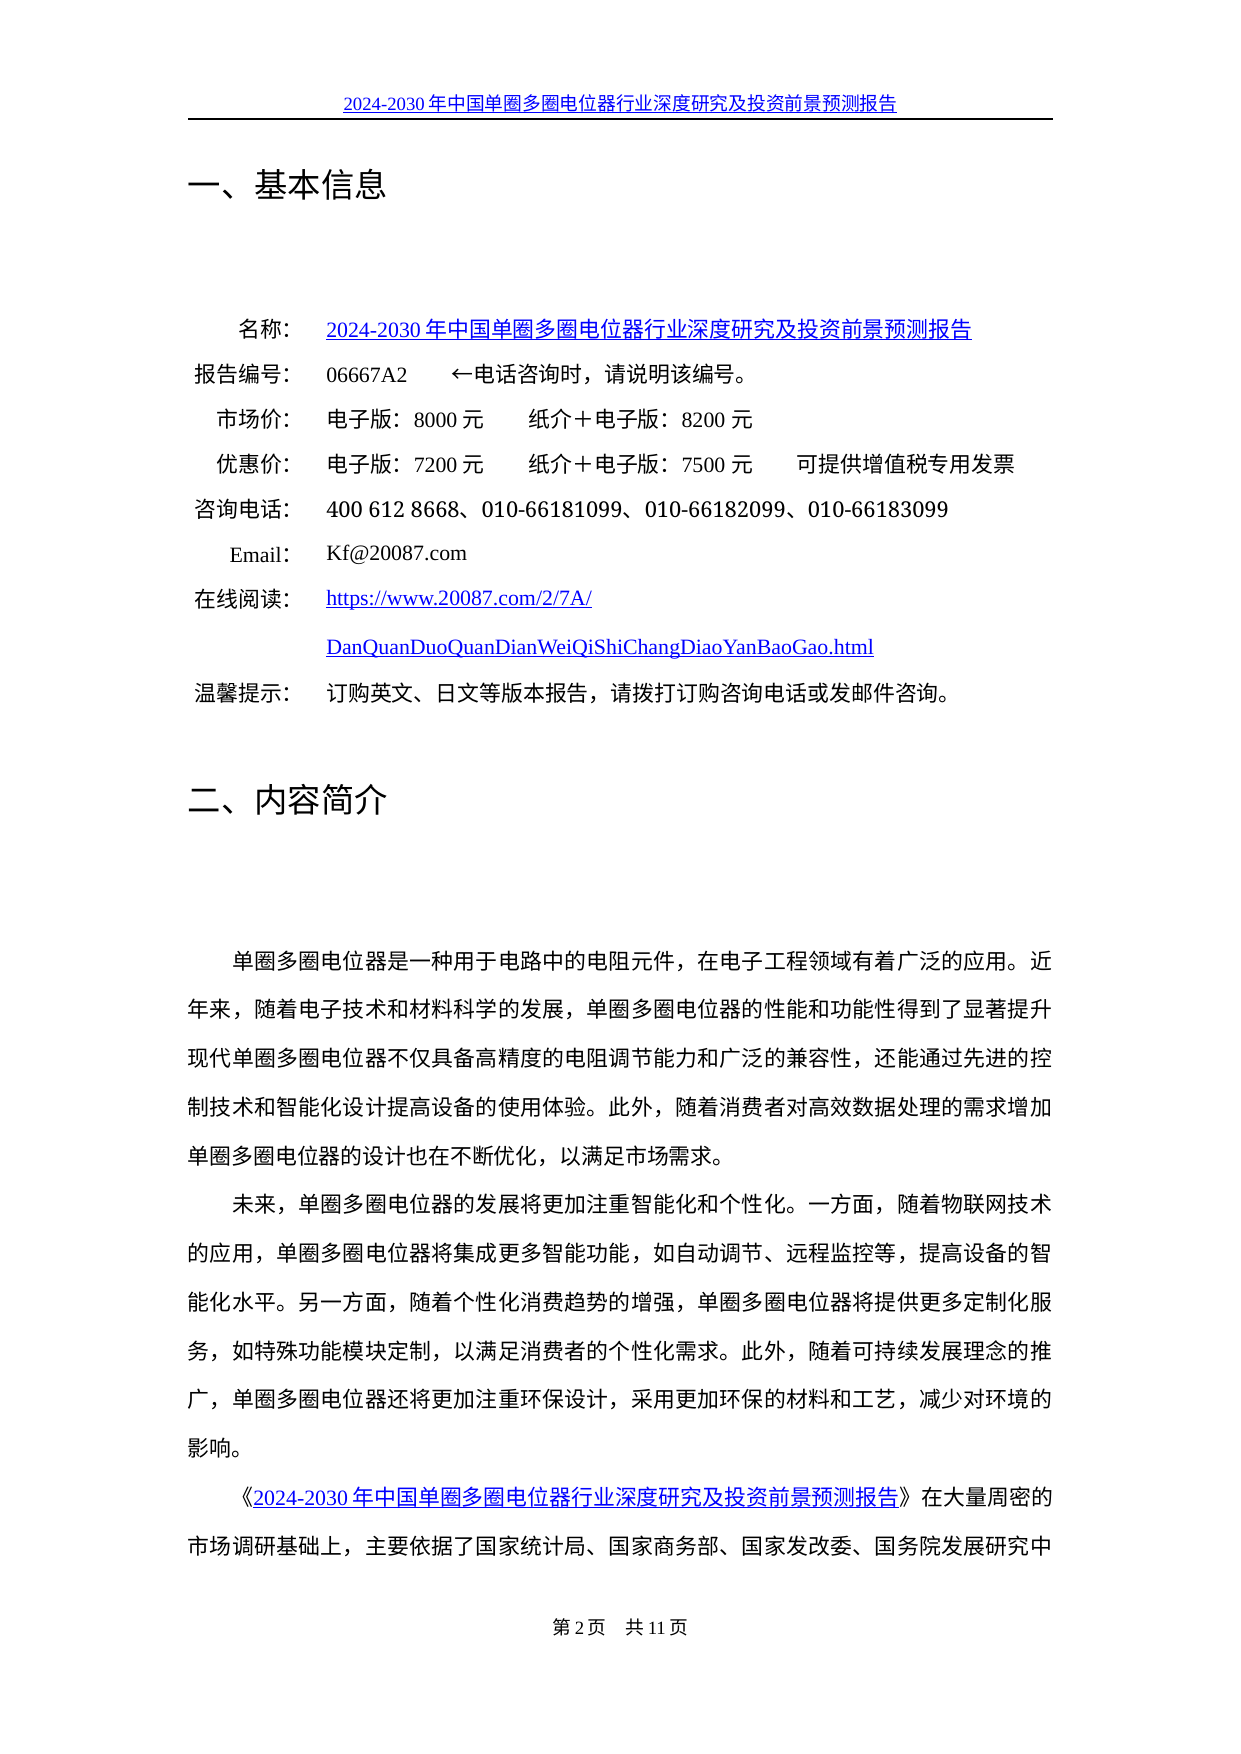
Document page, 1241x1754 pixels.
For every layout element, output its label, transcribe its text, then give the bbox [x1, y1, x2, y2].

table_cell 在线阅读： [167, 582, 315, 675]
table_cell 订购英文、日文等版本报告，请拨打订购咨询电话或发邮件咨询。 [315, 675, 1073, 720]
table_header 名称： [167, 312, 315, 357]
table_cell 优惠价： [167, 447, 315, 492]
table_cell 电子版：7200 元 纸介＋电子版：7500 元 可提供增值税专用发票 [315, 447, 1073, 492]
table_cell Kf@20087.com [315, 537, 1073, 582]
table_header 2024-2030年中国单圈多圈电位器行业深度研究及投资前景预测报告 [315, 312, 1073, 357]
table_cell 市场价： [167, 402, 315, 447]
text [187, 943, 1053, 1561]
table_cell 06667A2 ←电话咨询时，请说明该编号。 [315, 357, 1073, 402]
table_cell 温馨提示： [167, 675, 315, 720]
title 一、基本信息 [187, 150, 1053, 215]
table_cell 电子版：8000 元 纸介＋电子版：8200 元 [315, 402, 1073, 447]
table_cell 400 612 8668、010-66181099、010-66182099、010-66183099 [315, 492, 1073, 537]
table_cell Email： [167, 537, 315, 582]
table_cell [315, 582, 1073, 675]
title 二、内容简介 [187, 766, 1053, 831]
table_cell 咨询电话： [167, 492, 315, 537]
table_cell 报告编号： [167, 357, 315, 402]
